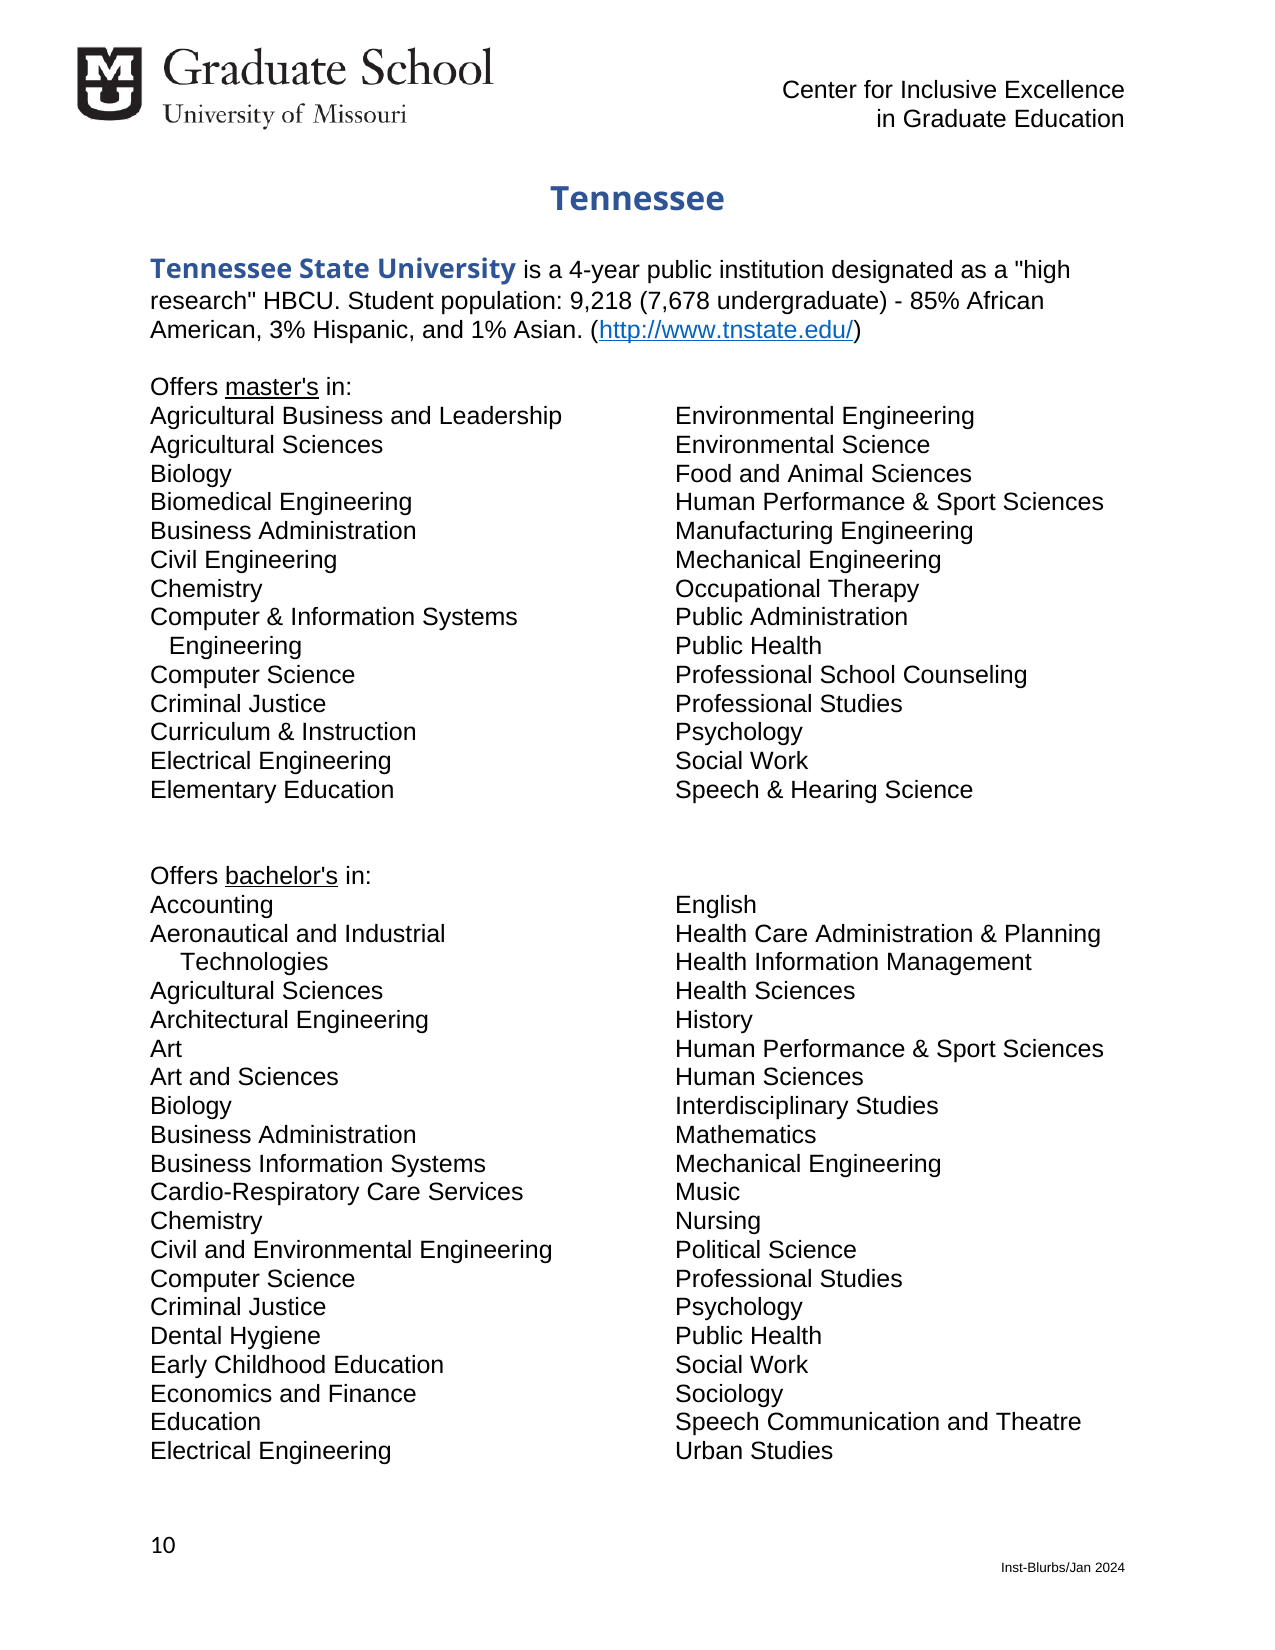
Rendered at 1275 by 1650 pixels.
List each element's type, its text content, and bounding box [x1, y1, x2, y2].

text Agricultural Business and Leadership [150, 401, 600, 430]
text Speech Communication and Theatre [675, 1407, 1125, 1436]
text Chemistry [150, 1206, 600, 1235]
text Early Childhood Education [150, 1350, 600, 1378]
text Health Information Management [675, 947, 1125, 976]
text Offers bachelor's in: [150, 861, 1125, 890]
text Mechanical Engineering [675, 1148, 1125, 1177]
text English [675, 890, 1125, 918]
text Tennessee State University is a 4-year public institution designated as a "high research" HBCU. Student population: 9,218 (7,678 undergraduate) - 85% African American, 3% Hispanic, and 1% Asian. (http://www.tnstate.edu/) [150, 249, 1125, 343]
text Biology [150, 458, 600, 487]
text Nursing [675, 1206, 1125, 1235]
text Electrical Engineering [150, 1436, 600, 1465]
text Psychology [675, 1292, 1125, 1321]
text Human Performance & Sport Sciences [675, 1033, 1125, 1062]
text Criminal Justice [150, 688, 600, 717]
text Sociology [675, 1378, 1125, 1407]
text Aeronautical and Industrial Technologies [150, 918, 600, 976]
text Manufacturing Engineering [675, 516, 1125, 545]
text Biology [150, 1091, 600, 1120]
text Public Health [675, 1321, 1125, 1350]
text Art [150, 1033, 600, 1062]
text Occupational Therapy [675, 573, 1125, 602]
text Speech & Hearing Science [675, 775, 1125, 803]
text Social Work [675, 746, 1125, 775]
text Business Information Systems [150, 1148, 600, 1177]
text Chemistry [150, 573, 600, 602]
text Offers master's in: [150, 372, 1125, 401]
text Health Care Administration & Planning [675, 918, 1125, 947]
text Interdisciplinary Studies [675, 1091, 1125, 1120]
text Psychology [675, 717, 1125, 746]
text Health Sciences [675, 976, 1125, 1005]
text Agricultural Sciences [150, 430, 600, 458]
text Computer Science [150, 660, 600, 688]
text Mechanical Engineering [675, 545, 1125, 573]
text Professional Studies [675, 688, 1125, 717]
text Civil and Environmental Engineering [150, 1235, 600, 1263]
text Urban Studies [675, 1436, 1125, 1465]
text Social Work [675, 1350, 1125, 1378]
text Professional Studies [675, 1263, 1125, 1292]
text Curriculum & Instruction [150, 717, 600, 746]
text Architectural Engineering [150, 1005, 600, 1033]
text Human Sciences [675, 1062, 1125, 1091]
text Food and Animal Sciences [675, 458, 1125, 487]
text History [675, 1005, 1125, 1033]
text Business Administration [150, 516, 600, 545]
text Environmental Engineering [675, 401, 1125, 430]
text Computer Science [150, 1263, 600, 1292]
text Civil Engineering [150, 545, 600, 573]
text Education [150, 1407, 600, 1436]
text Business Administration [150, 1120, 600, 1148]
text Art and Sciences [150, 1062, 600, 1091]
text Cardio-Respiratory Care Services [150, 1177, 600, 1206]
text Professional School Counseling [675, 660, 1125, 688]
text Public Administration [675, 602, 1125, 631]
text Mathematics [675, 1120, 1125, 1148]
text Biomedical Engineering [150, 487, 600, 516]
text Economics and Finance [150, 1378, 600, 1407]
text Political Science [675, 1235, 1125, 1263]
text Accounting [150, 890, 600, 918]
text Agricultural Sciences [150, 976, 600, 1005]
text Computer & Information Systems Engineering [150, 602, 600, 660]
text Music [675, 1177, 1125, 1206]
subtitle Tennessee [150, 175, 1125, 220]
text Criminal Justice [150, 1292, 600, 1321]
text Environmental Science [675, 430, 1125, 458]
text Electrical Engineering [150, 746, 600, 775]
text Elementary Education [150, 775, 600, 803]
text Dental Hygiene [150, 1321, 600, 1350]
text Public Health [675, 631, 1125, 660]
text Human Performance & Sport Sciences [675, 487, 1125, 516]
